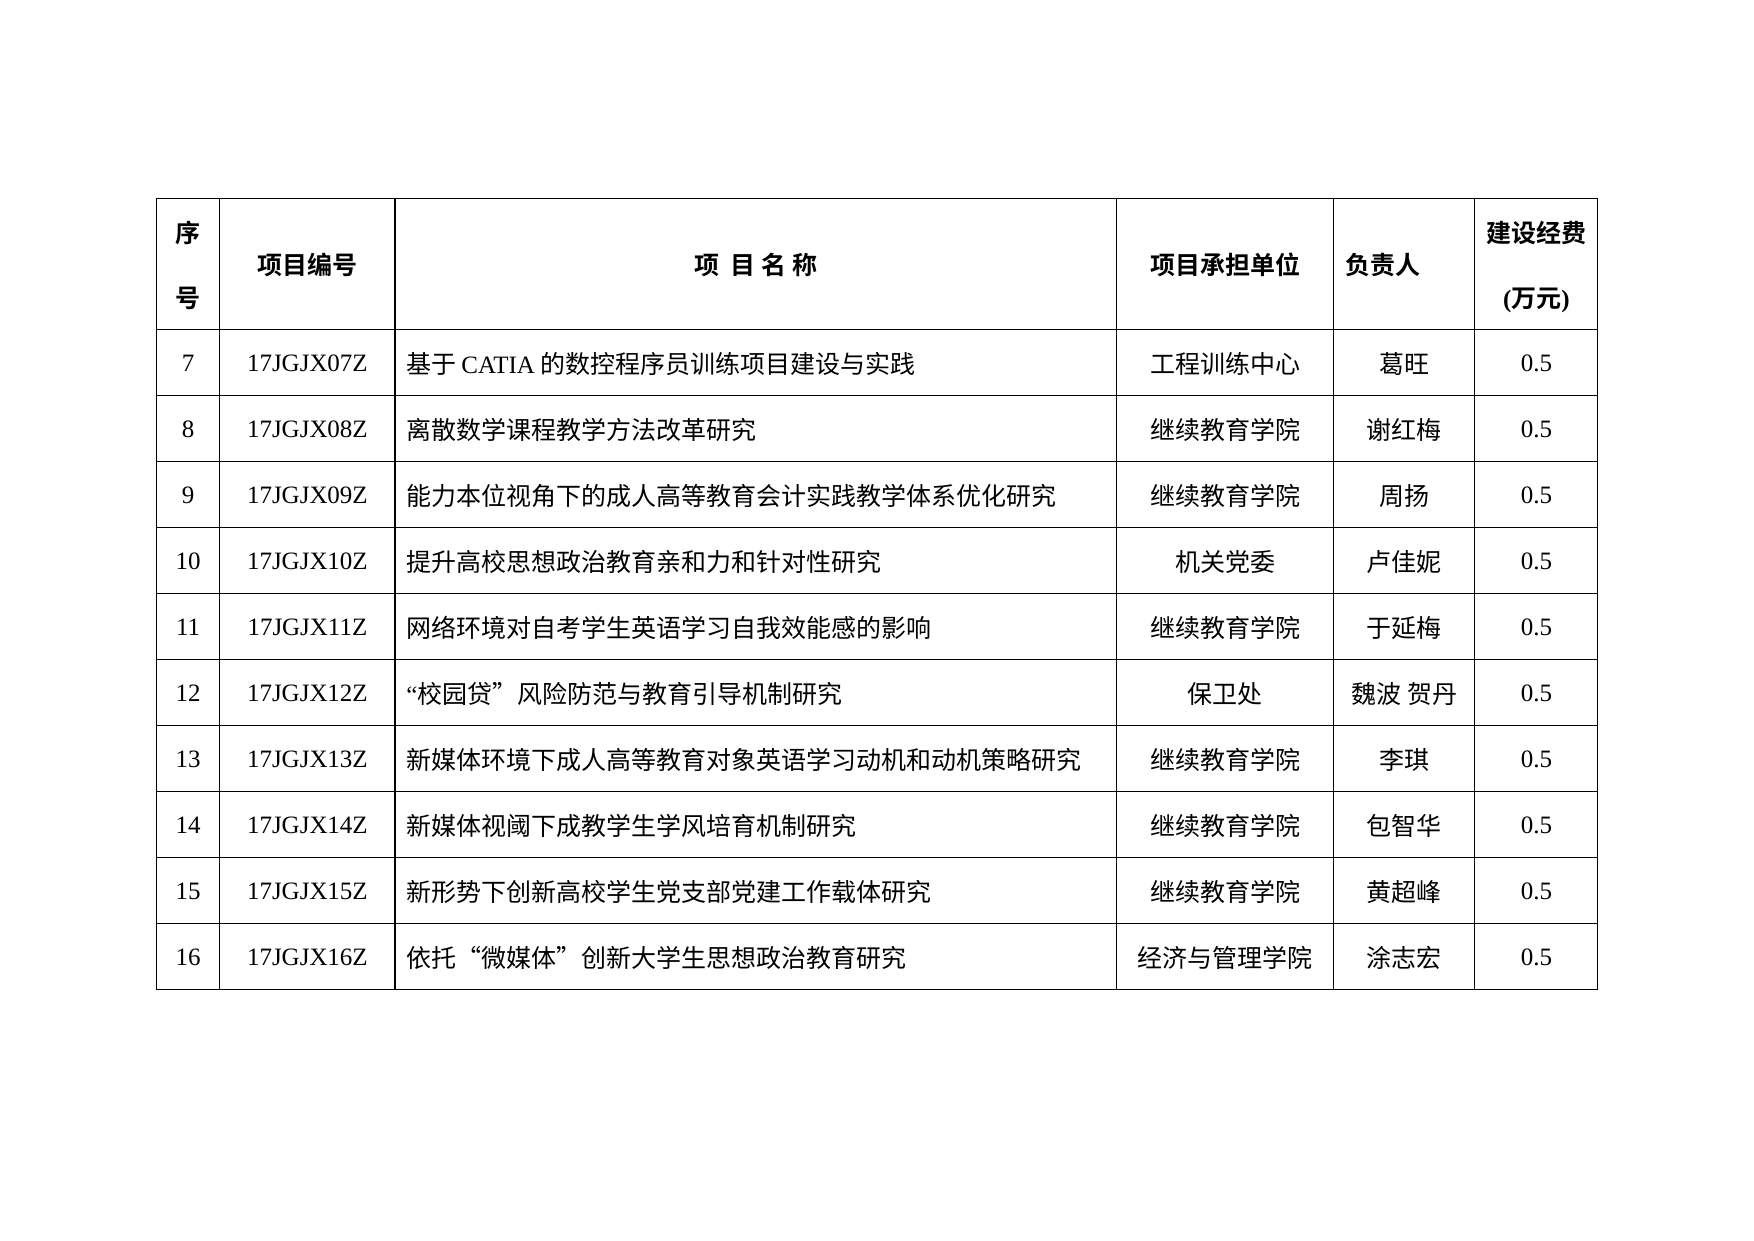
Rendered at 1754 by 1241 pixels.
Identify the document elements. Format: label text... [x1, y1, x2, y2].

table_cell 经济与管理学院 [1117, 924, 1333, 989]
table_cell 17JGJX11Z [220, 594, 394, 659]
table_cell 17JGJX16Z [220, 924, 394, 989]
table_cell 0.5 [1475, 396, 1597, 461]
table_cell 继续教育学院 [1117, 726, 1333, 791]
table_header 序号 [157, 199, 219, 329]
table_cell 工程训练中心 [1117, 330, 1333, 395]
table_cell 基于CATIA的数控程序员训练项目建设与实践 [396, 330, 1116, 395]
table_cell 0.5 [1475, 594, 1597, 659]
table_cell 17JGJX12Z [220, 660, 394, 725]
table_cell 依托“微媒体”创新大学生思想政治教育研究 [396, 924, 1116, 989]
table_cell 9 [157, 462, 219, 527]
table_cell 14 [157, 792, 219, 857]
table_cell 黄超峰 [1334, 858, 1474, 923]
table_cell 0.5 [1475, 726, 1597, 791]
table_cell 12 [157, 660, 219, 725]
table_cell 卢佳妮 [1334, 528, 1474, 593]
table_cell 0.5 [1475, 792, 1597, 857]
table_cell 13 [157, 726, 219, 791]
table_cell 8 [157, 396, 219, 461]
table_header 项 目 名 称 [396, 199, 1116, 329]
table_cell 7 [157, 330, 219, 395]
table_cell 涂志宏 [1334, 924, 1474, 989]
table_cell 0.5 [1475, 330, 1597, 395]
table_cell 0.5 [1475, 528, 1597, 593]
table_cell 0.5 [1475, 462, 1597, 527]
table_cell 10 [157, 528, 219, 593]
table_cell 0.5 [1475, 858, 1597, 923]
table_cell 能力本位视角下的成人高等教育会计实践教学体系优化研究 [396, 462, 1116, 527]
table_cell 新媒体视阈下成教学生学风培育机制研究 [396, 792, 1116, 857]
table_cell 包智华 [1334, 792, 1474, 857]
table_header 项目承担单位 [1117, 199, 1333, 329]
table_cell 17JGJX09Z [220, 462, 394, 527]
table_header 建设经费 (万元) [1475, 199, 1597, 329]
table_cell 新媒体环境下成人高等教育对象英语学习动机和动机策略研究 [396, 726, 1116, 791]
table_cell 机关党委 [1117, 528, 1333, 593]
table_cell 继续教育学院 [1117, 792, 1333, 857]
table_cell 魏波 贺丹 [1334, 660, 1474, 725]
table_cell 周扬 [1334, 462, 1474, 527]
table_cell 提升高校思想政治教育亲和力和针对性研究 [396, 528, 1116, 593]
table_cell 新形势下创新高校学生党支部党建工作载体研究 [396, 858, 1116, 923]
table_cell 继续教育学院 [1117, 594, 1333, 659]
table_cell 17JGJX13Z [220, 726, 394, 791]
table_cell 17JGJX08Z [220, 396, 394, 461]
table_cell 17JGJX14Z [220, 792, 394, 857]
table_cell 11 [157, 594, 219, 659]
table_header 负责人 [1334, 199, 1474, 329]
table_cell 继续教育学院 [1117, 396, 1333, 461]
table_cell 于延梅 [1334, 594, 1474, 659]
table_cell 0.5 [1475, 660, 1597, 725]
table_cell 离散数学课程教学方法改革研究 [396, 396, 1116, 461]
table_cell 谢红梅 [1334, 396, 1474, 461]
table_cell 16 [157, 924, 219, 989]
table_cell “校园贷”风险防范与教育引导机制研究 [396, 660, 1116, 725]
table_cell 0.5 [1475, 924, 1597, 989]
table_header 项目编号 [220, 199, 394, 329]
table_cell 继续教育学院 [1117, 858, 1333, 923]
table_cell 葛旺 [1334, 330, 1474, 395]
table_cell 17JGJX15Z [220, 858, 394, 923]
table_cell 17JGJX10Z [220, 528, 394, 593]
table_cell 李琪 [1334, 726, 1474, 791]
table_cell 17JGJX07Z [220, 330, 394, 395]
table_cell 继续教育学院 [1117, 462, 1333, 527]
table_cell 15 [157, 858, 219, 923]
table_cell 网络环境对自考学生英语学习自我效能感的影响 [396, 594, 1116, 659]
table_cell 保卫处 [1117, 660, 1333, 725]
